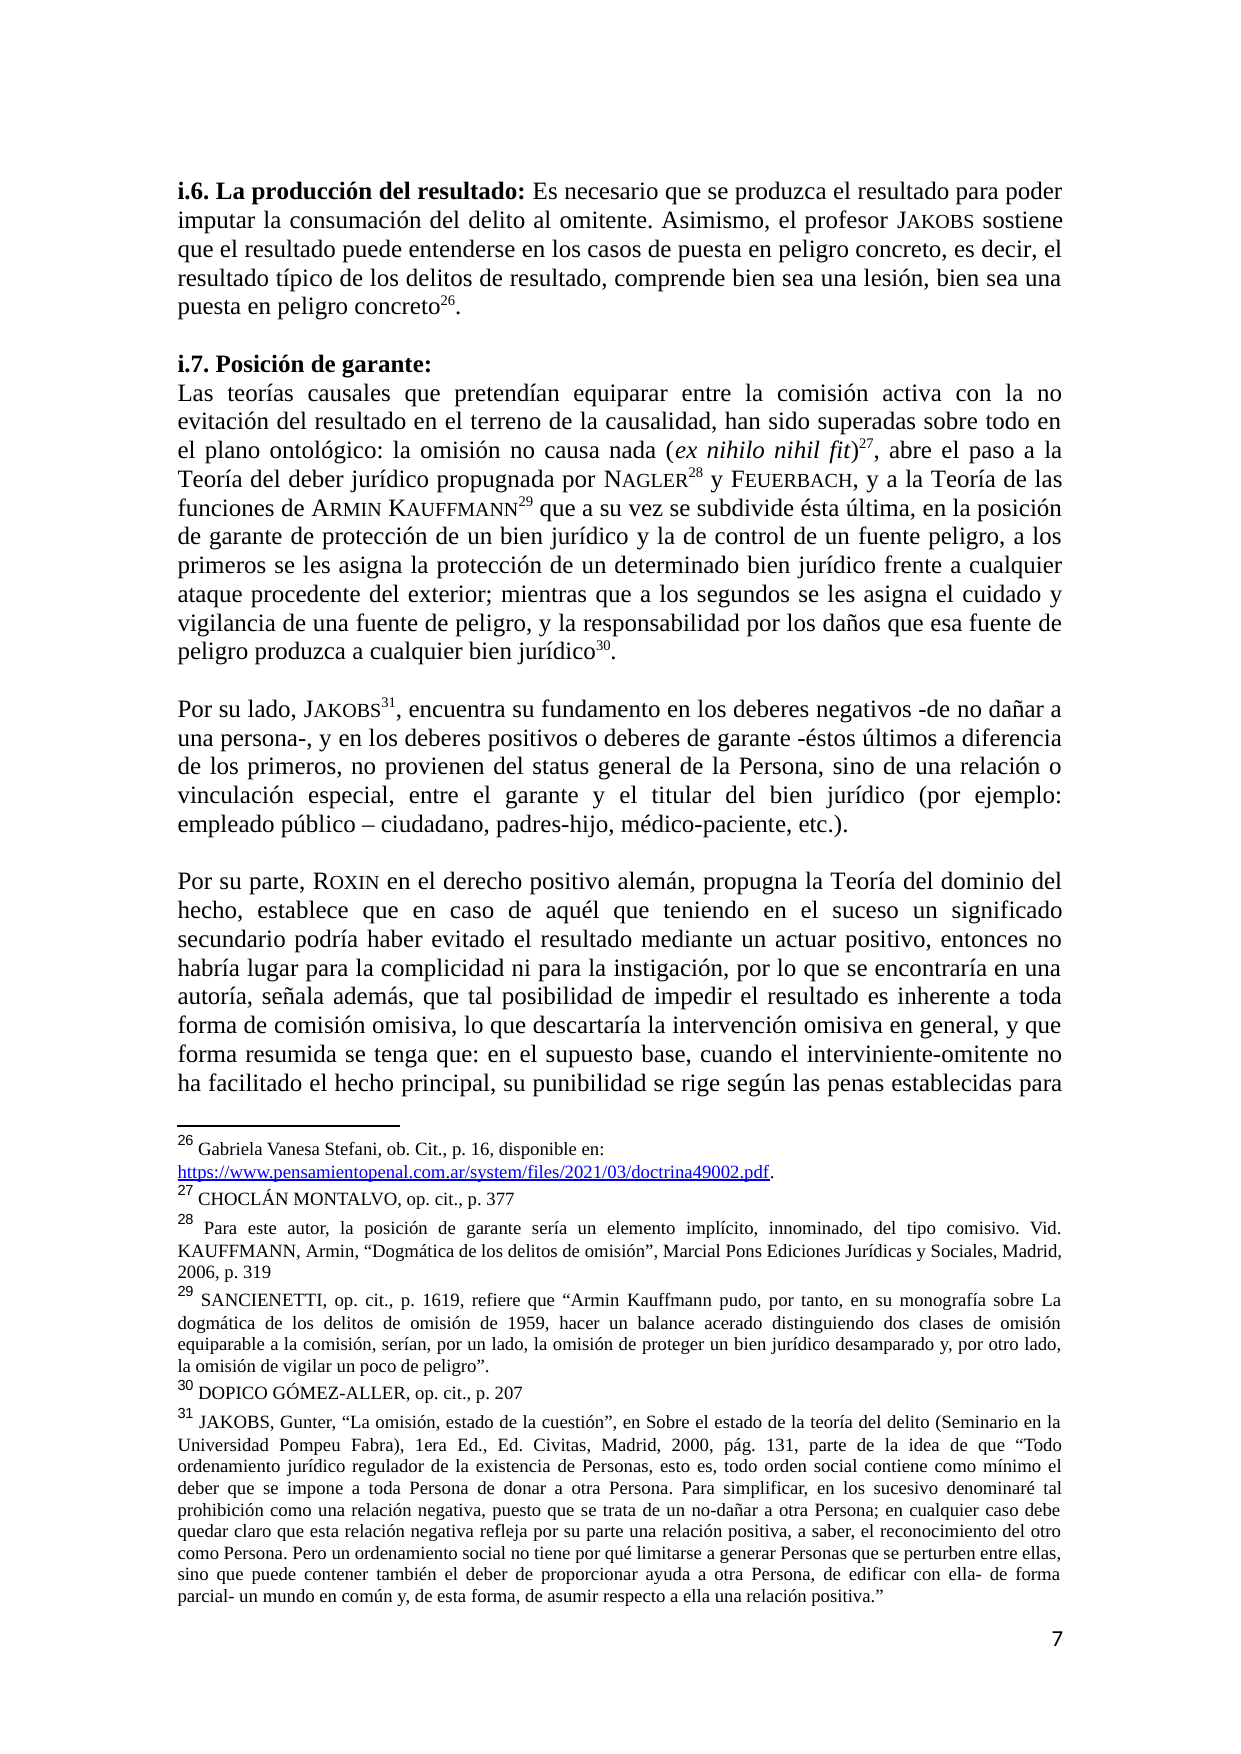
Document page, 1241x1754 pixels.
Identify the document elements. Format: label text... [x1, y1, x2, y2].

text i.7. Posición de garante: [177, 349, 1063, 378]
text Por su parte, Roxin en el derecho positivo alemán, propugna la Teoría del dominio del hecho, establece que en caso de aquél que teniendo en el suceso un significado secundario podría haber evitado el resultado mediante un actuar positivo, entonces no habría lugar para la complicidad ni para la instigación, por lo que se encontraría en una autoría, señala además, que tal posibilidad de impedir el resultado es inherente a toda forma de comisión omisiva, lo que descartaría la intervención omisiva en general, y que forma resumida se tenga que: en el supuesto base, cuando el interviniente-omitente no ha facilitado el hecho principal, su punibilidad se rige según las penas establecidas para la complicidad, a pesar que en realidad dicho interviniente es autor de una omisión. En tal sentido, la intervención omisiva, en función a la teoría de dominio del hecho, pertenece a la teoría de la infracción del deber, ya que cualquier sujeto no entraría como interviniente en consideración, sino tan sólo aquél que tiene deberes especiales de evitar el resultado, en otras palabras, el garante. [177, 866, 1063, 1096]
text Las teorías causales que pretendían equiparar entre la comisión activa con la no evitación del resultado en el terreno de la causalidad, han sido superadas sobre todo en el plano ontológico: la omisión no causa nada (ex nihilo nihil fit), abre el paso a la Teoría del deber jurídico propugnada por Nagler y Feuerbach, y a la Teoría de las funciones de Armin Kauffmann que a su vez se subdivide ésta última, en la posición de garante de protección de un bien jurídico y la de control de un fuente peligro, a los primeros se les asigna la protección de un determinado bien jurídico frente a cualquier ataque procedente del exterior; mientras que a los segundos se les asigna el cuidado y vigilancia de una fuente de peligro, y la responsabilidad por los daños que esa fuente de peligro produzca a cualquier bien jurídico. [177, 378, 1063, 665]
text i.6. La producción del resultado: Es necesario que se produzca el resultado para poder imputar la consumación del delito al omitente. Asimismo, el profesor Jakobs sostiene que el resultado puede entenderse en los casos de puesta en peligro concreto, es decir, el resultado típico de los delitos de resultado, comprende bien sea una lesión, bien sea una puesta en peligro concreto. [177, 176, 1063, 320]
text Por su lado, Jakobs, encuentra su fundamento en los deberes negativos -de no dañar a una persona-, y en los deberes positivos o deberes de garante -éstos últimos a diferencia de los primeros, no provienen del status general de la Persona, sino de una relación o vinculación especial, entre el garante y el titular del bien jurídico (por ejemplo: empleado público – ciudadano, padres-hijo, médico-paciente, etc.). [177, 694, 1063, 838]
